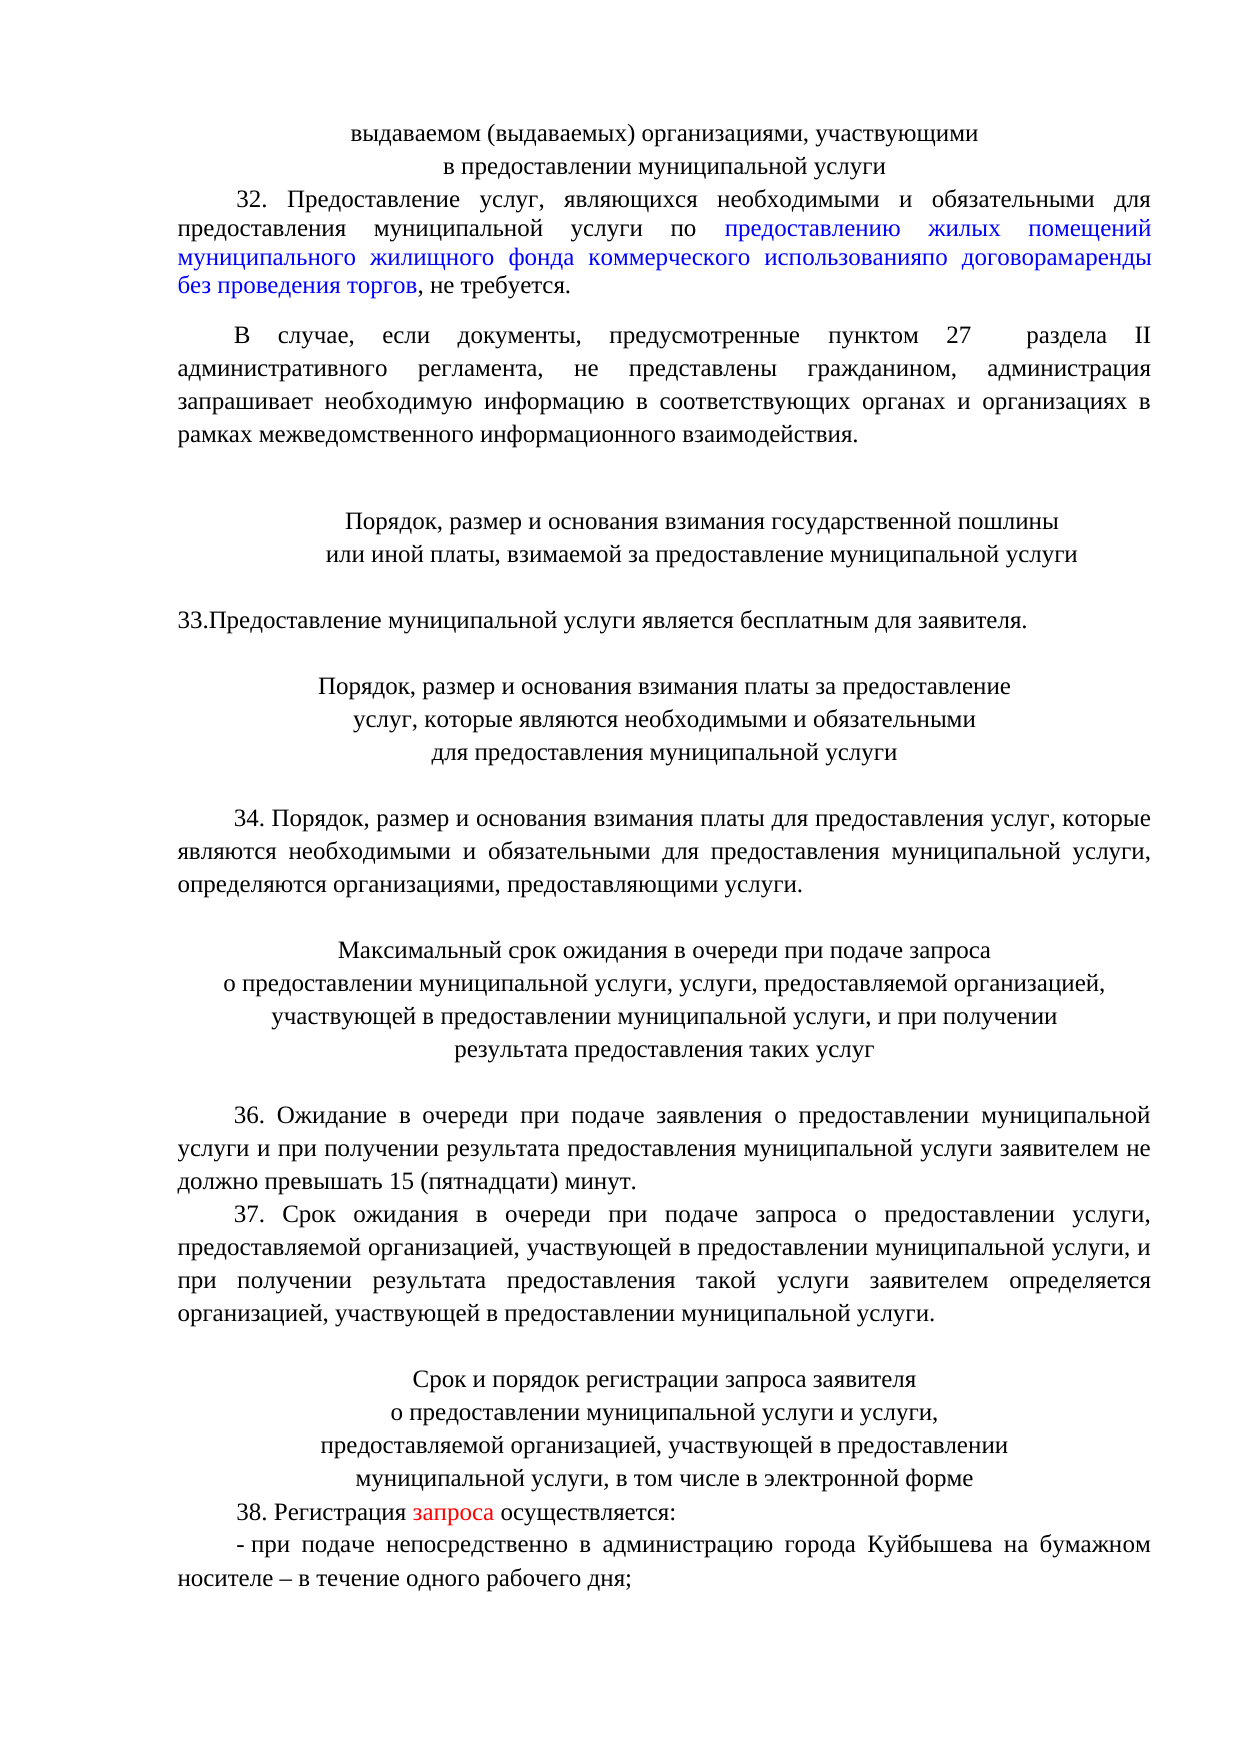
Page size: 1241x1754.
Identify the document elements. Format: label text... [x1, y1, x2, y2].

text о предоставлении муниципальной услуги и услуги, [177, 1397, 1152, 1426]
text результата предоставления таких услуг [177, 1034, 1152, 1063]
text предоставляемой организацией, участвующей в предоставлении [177, 1431, 1152, 1459]
text в предоставлении муниципальной услуги [177, 151, 1152, 180]
text Максимальный срок ожидания в очереди при подаче запроса [177, 935, 1152, 964]
text 34. Порядок, размер и основания взимания платы для предоставления услуг, которые являются необходимыми и обязательными для предоставления муниципальной услуги, определяются организациями, предоставляющими услуги. [177, 803, 1152, 898]
text или иной платы, взимаемой за предоставление муниципальной услуги [252, 539, 1152, 568]
text 36. Ожидание в очереди при подаче заявления о предоставлении муниципальной услуги и при получении результата предоставления муниципальной услуги заявителем не должно превышать 15 (пятнадцати) минут. [177, 1100, 1152, 1195]
text 38. Регистрация запроса осуществляется: [177, 1497, 1152, 1525]
text Срок и порядок регистрации запроса заявителя [177, 1364, 1152, 1393]
text Порядок, размер и основания взимания государственной пошлины [252, 506, 1152, 535]
text 37. Срок ожидания в очереди при подаче запроса о предоставлении услуги, предоставляемой организацией, участвующей в предоставлении муниципальной услуги, и при получении результата предоставления такой услуги заявителем определяется организацией, участвующей в предоставлении муниципальной услуги. [177, 1199, 1152, 1327]
text для предоставления муниципальной услуги [177, 737, 1152, 766]
text Порядок, размер и основания взимания платы за предоставление [177, 671, 1152, 700]
text о предоставлении муниципальной услуги, услуги, предоставляемой организацией, [177, 968, 1152, 997]
text услуг, которые являются необходимыми и обязательными [177, 704, 1152, 733]
text участвующей в предоставлении муниципальной услуги, и при получении [177, 1001, 1152, 1030]
text 32. Предоставление услуг, являющихся необходимыми и обязательными для предоставления муниципальной услуги по предоставлению жилых помещений муниципального жилищного фонда коммерческого использованияпо договорамаренды без проведения торгов, не требуется. [177, 184, 1152, 299]
text В случае, если документы, предусмотренные пунктом 27 раздела II административного регламента, не представлены гражданином, администрация запрашивает необходимую информацию в соответствующих органах и организациях в рамках межведомственного информационного взаимодействия. [177, 320, 1152, 448]
text выдаваемом (выдаваемых) организациями, участвующими [177, 118, 1152, 147]
text муниципальной услуги, в том числе в электронной форме [177, 1463, 1152, 1492]
text 33.Предоставление муниципальной услуги является бесплатным для заявителя. [177, 605, 1152, 634]
text - при подаче непосредственно в администрацию города Куйбышева на бумажном носителе – в течение одного рабочего дня; [177, 1529, 1152, 1591]
